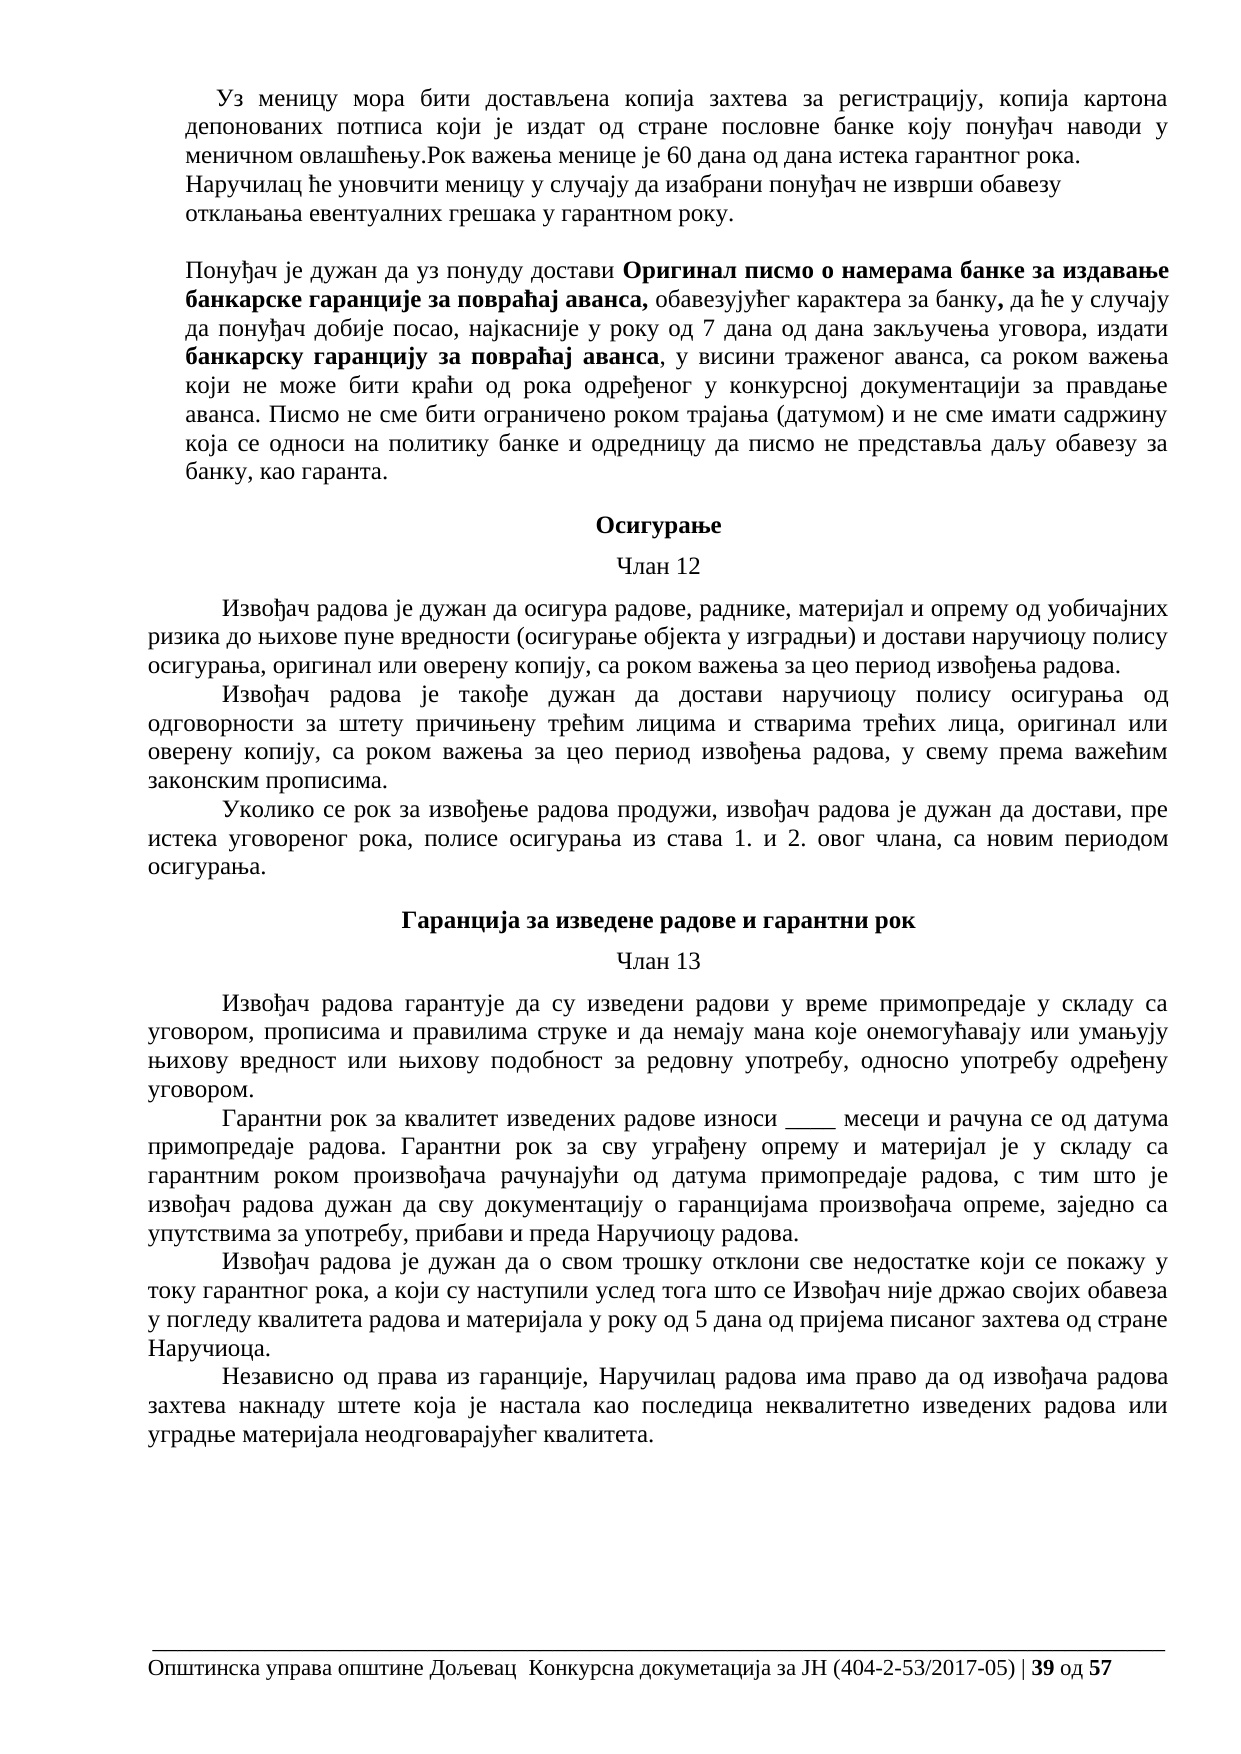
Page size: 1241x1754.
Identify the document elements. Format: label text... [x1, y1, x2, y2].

text Извођач радова је дужан да осигура радове, раднике, материјал и опрему од уобичајних ризика до њихове пуне вредности (осигурање објекта у изградњи) и достави наручиоцу полису осигурања, оригинал или оверену копију, са роком важења за цео период извођења радова. [148, 593, 1169, 679]
text Извођач радова гарантује да су изведени радови у време примопредаје у складу са уговором, прописима и правилима струке и да немају мана које онемогућавају или умањују њихову вредност или њихову подобност за редовну употребу, односно употребу одређену уговором. [148, 988, 1169, 1103]
text Независно од права из гаранције, Наручилац радова има право да од извођача радова захтева накнаду штете која је настала као последица неквалитетно изведених радова или уградње материјала неодговарајућег квалитета. [148, 1361, 1169, 1448]
text Наручилац ће уновчити меницу у случају да изабрани понуђач не изврши обавезу отклањања евентуалних грешака у гарантном року. [185, 169, 1169, 226]
text Гарантни рок за квалитет изведених радове износи ____ месеци и рачуна се од датума примопредаје радова. Гарантни рок за сву уграђену опрему и материјал је у складу са гарантним роком произвођача рачунајући од датума примопредаје радова, с тим што је извођач радова дужан да сву документацију о гаранцијама произвођача опреме, заједно са упутствима за употребу, прибави и преда Наручиоцу радова. [148, 1103, 1169, 1246]
text Осигурање [148, 510, 1169, 539]
text Члан 13 [148, 946, 1169, 975]
text Уз меницу мора бити достављена копија захтева за регистрацију, копија картона депонованих потписа који је издат од стране пословне банке коју понуђач наводи у меничном овлашћењу.Рок важења менице је 60 дана од дана истека гарантног рока. [185, 83, 1169, 169]
text Извођач радова је такође дужан да достави наручиоцу полису осигурања од одговорности за штету причињену трећим лицима и стварима трећих лица, оригинал или оверену копију, са роком важења за цео период извођења радова, у свему према важећим законским прописима. [148, 679, 1169, 794]
text Понуђач је дужан да уз понуду достави Оригинал писмо о намерама банке за издавање банкарске гаранције за повраћај аванса, обавезујућег карактера за банку, да ће у случају да понуђач добије посао, најкасније у року од 7 дана од дана закључења уговора, издати банкарску гаранцију за повраћај аванса, у висини траженог аванса, са роком важења који не може бити краћи од рока одређеног у конкурсној документацији за правдање аванса. Писмо не сме бити ограничено роком трајања (датумом) и не сме имати садржину која се односи на политику банке и одредницу да писмо не представља даљу обавезу за банку, као гаранта. [185, 255, 1169, 485]
text Уколико се рок за извођење радова продужи, извођач радова је дужан да достави, пре истека уговореног рока, полисе осигурања из става 1. и 2. овог члана, са новим периодом осигурања. [148, 794, 1169, 880]
text Гаранција за изведене радове и гарантни рок [148, 905, 1169, 934]
text Члан 12 [148, 551, 1169, 580]
text Извођач радова је дужан да о свом трошку отклони све недостатке који се покажу у току гарантног рока, а који су наступили услед тога што се Извођач није држао својих обавеза у погледу квалитета радова и материјала у року од 5 дана од пријема писаног захтева од стране Наручиоца. [148, 1246, 1169, 1361]
